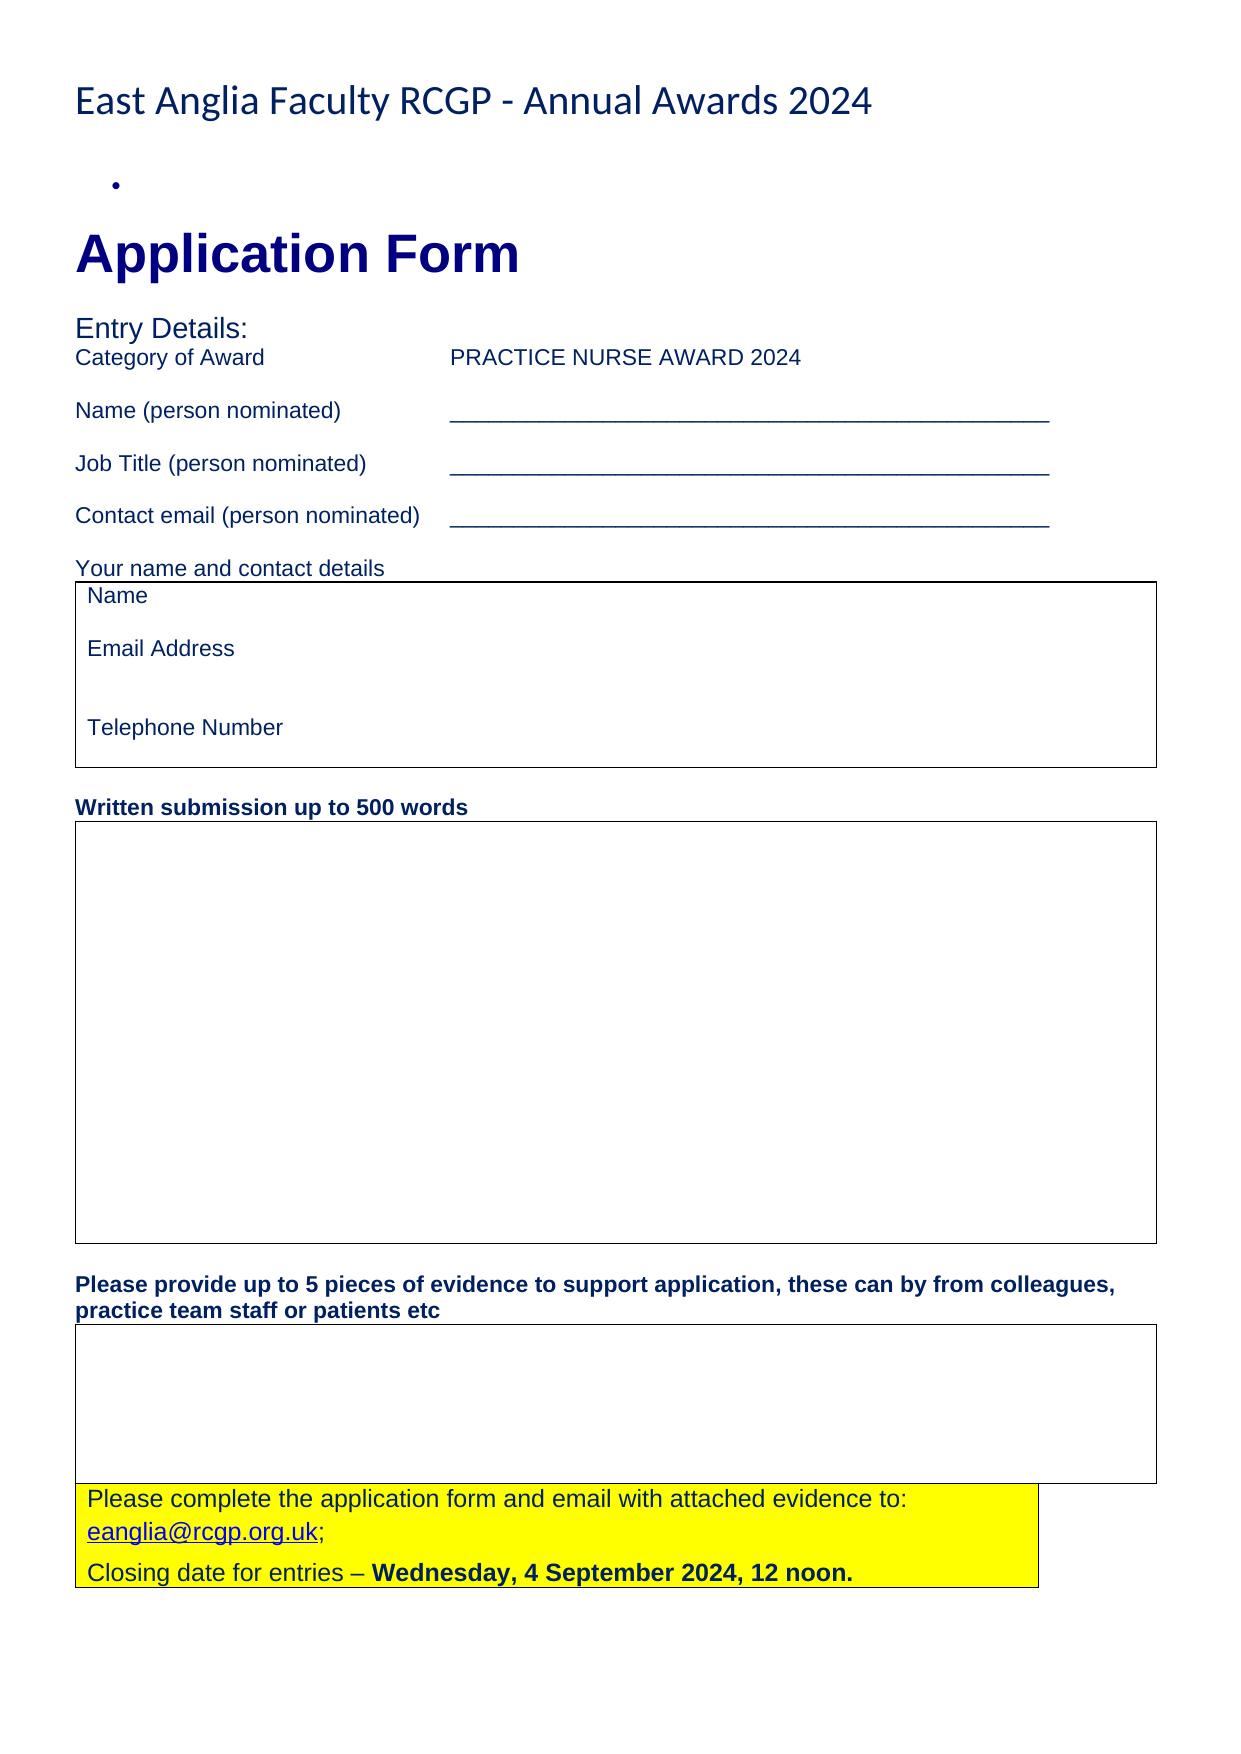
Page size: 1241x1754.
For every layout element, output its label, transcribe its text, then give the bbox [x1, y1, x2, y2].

text Entry Details: [75, 311, 1165, 344]
table_header [76, 1325, 1156, 1483]
text Job Title (person nominated) _______________________________________________ [75, 449, 1165, 476]
text Written submission up to 500 words [75, 794, 1165, 821]
text Application Form [75, 222, 1167, 284]
text Name (person nominated) _______________________________________________ [75, 397, 1165, 423]
text Contact email (person nominated) _______________________________________________ [75, 502, 1165, 529]
table_header Name Email Address Telephone Number [76, 583, 1156, 767]
table_header [76, 822, 1156, 1243]
text Category of Award PRACTICE NURSE AWARD 2024 [75, 344, 1165, 371]
table_cell Please complete the application form and email with attached evidence to: eanglia@rcgp.org.uk; Closing date for entries – Wednesday, 4 September 2024, 12 noon. [76, 1484, 1038, 1587]
text Your name and contact details [75, 555, 1165, 581]
text Please provide up to 5 pieces of evidence to support application, these can by from colleagues, practice team staff or patients etc [75, 1271, 1165, 1323]
